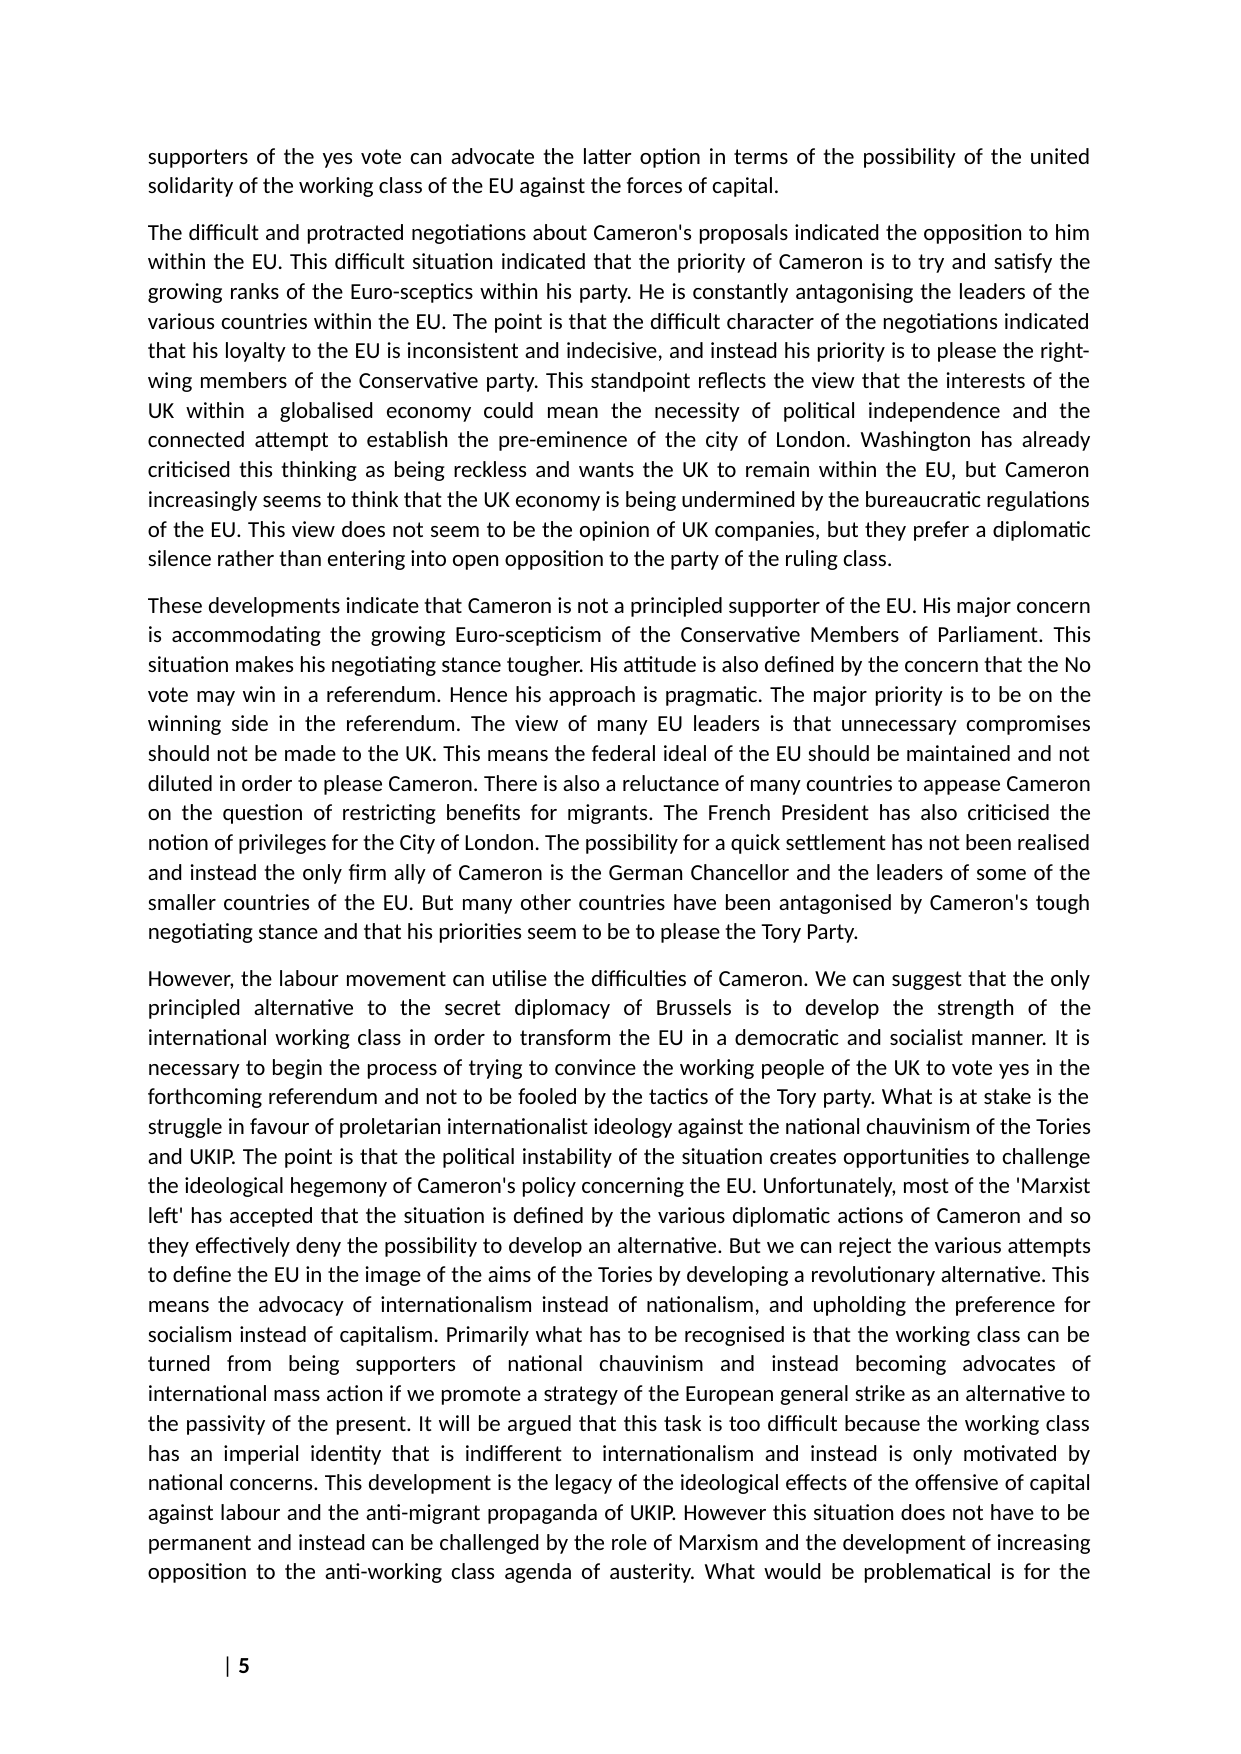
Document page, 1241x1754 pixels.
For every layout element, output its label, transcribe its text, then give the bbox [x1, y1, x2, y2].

text The difficult and protracted negotiations about Cameron's proposals indicated the opposition to him within the EU. This difficult situation indicated that the priority of Cameron is to try and satisfy the growing ranks of the Euro-sceptics within his party. He is constantly antagonising the leaders of the various countries within the EU. The point is that the difficult character of the negotiations indicated that his loyalty to the EU is inconsistent and indecisive, and instead his priority is to please the right-wing members of the Conservative party. This standpoint reflects the view that the interests of the UK within a globalised economy could mean the necessity of political independence and the connected attempt to establish the pre-eminence of the city of London. Washington has already criticised this thinking as being reckless and wants the UK to remain within the EU, but Cameron increasingly seems to think that the UK economy is being undermined by the bureaucratic regulations of the EU. This view does not seem to be the opinion of UK companies, but they prefer a diplomatic silence rather than entering into open opposition to the party of the ruling class. [148, 218, 1092, 572]
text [148, 964, 1092, 1585]
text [148, 142, 1092, 199]
text These developments indicate that Cameron is not a principled supporter of the EU. His major concern is accommodating the growing Euro-scepticism of the Conservative Members of Parliament. This situation makes his negotiating stance tougher. His attitude is also defined by the concern that the No vote may win in a referendum. Hence his approach is pragmatic. The major priority is to be on the winning side in the referendum. The view of many EU leaders is that unnecessary compromises should not be made to the UK. This means the federal ideal of the EU should be maintained and not diluted in order to please Cameron. There is also a reluctance of many countries to appease Cameron on the question of restricting benefits for migrants. The French President has also criticised the notion of privileges for the City of London. The possibility for a quick settlement has not been realised and instead the only firm ally of Cameron is the German Chancellor and the leaders of some of the smaller countries of the EU. But many other countries have been antagonised by Cameron's tough negotiating stance and that his priorities seem to be to please the Tory Party. [148, 591, 1092, 945]
